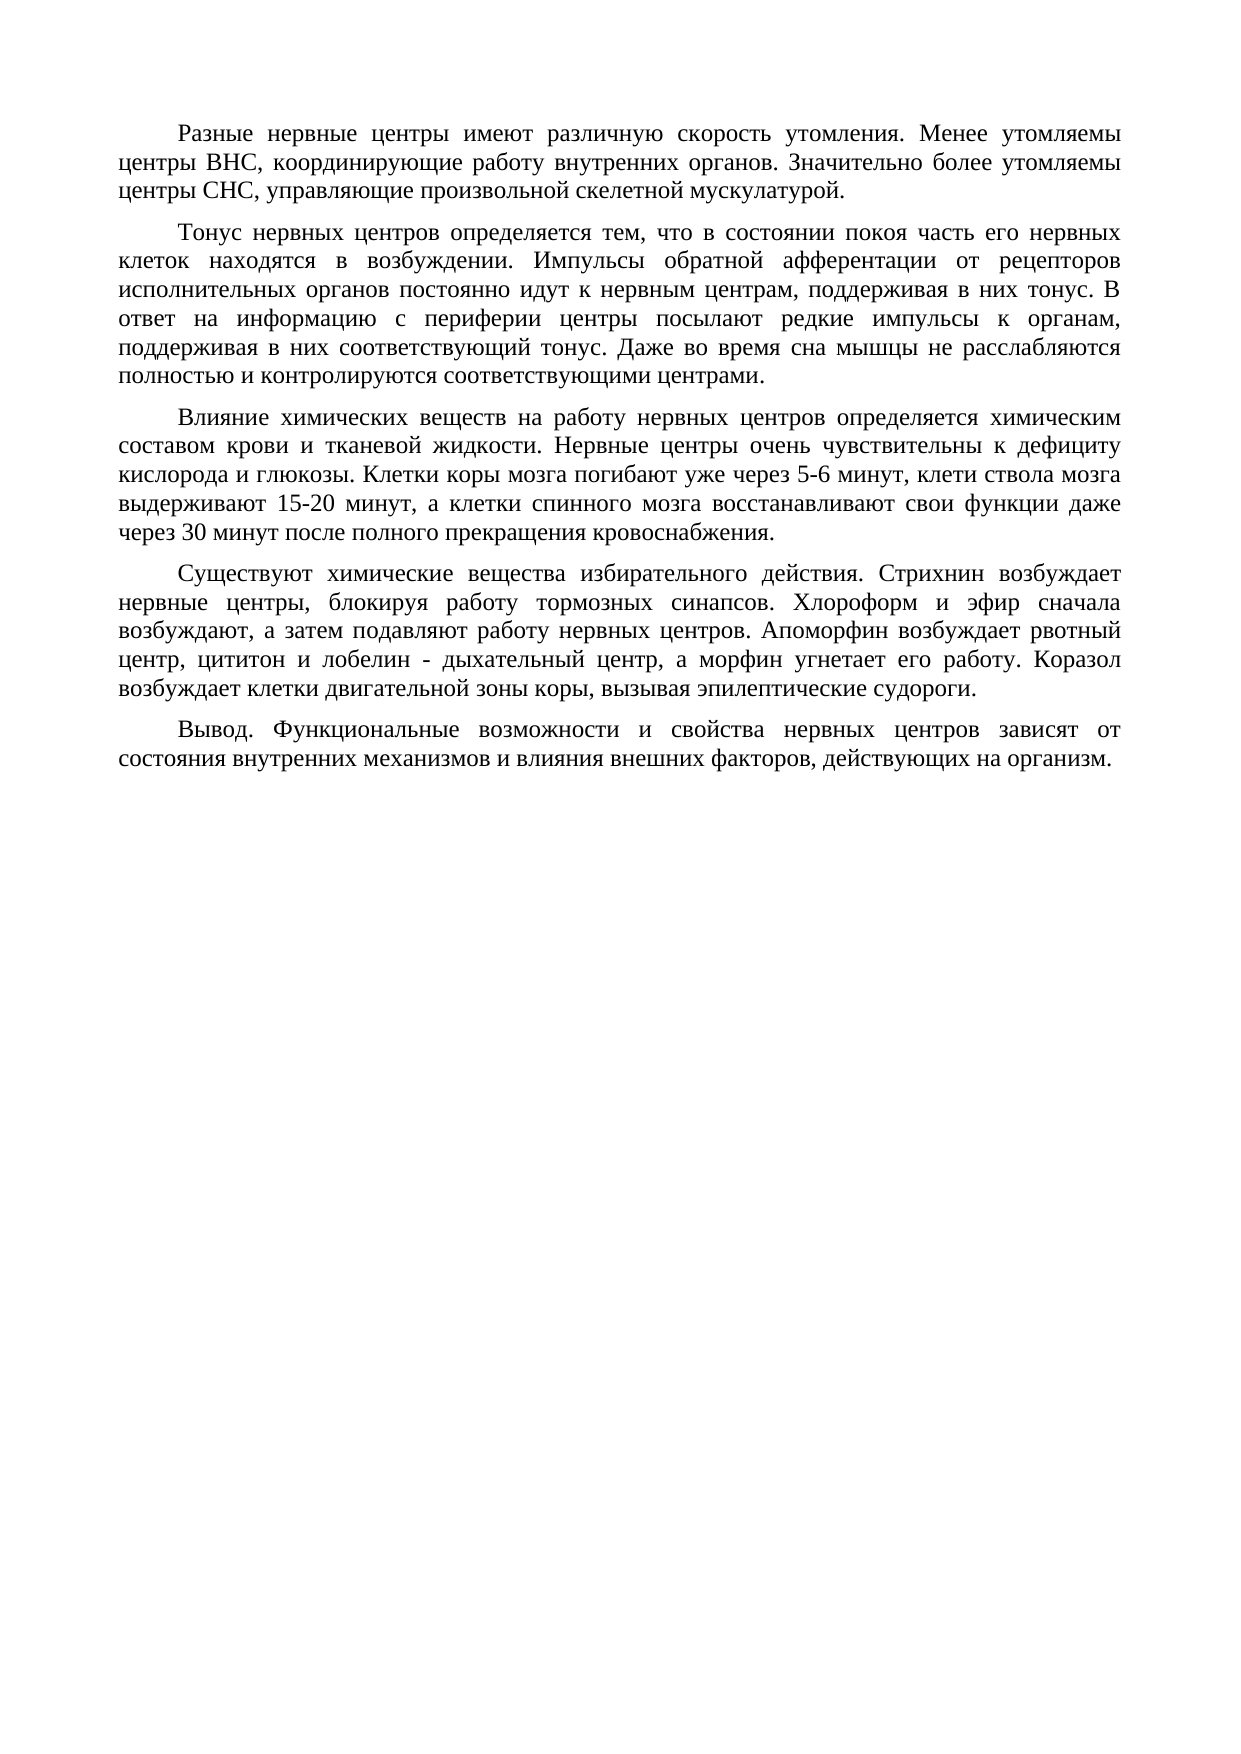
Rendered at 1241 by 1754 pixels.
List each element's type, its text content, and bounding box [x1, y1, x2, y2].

text Тонус нервных центров определяется тем, что в состоянии покоя часть его нервных клеток находятся в возбуждении. Импульсы обратной афферентации от рецепторов исполнительных органов постоянно идут к нервным центрам, поддерживая в них тонус. В ответ на информацию с периферии центры посылают редкие импульсы к органам, поддерживая в них соответствующий тонус. Даже во время сна мышцы не расслабляются полностью и контролируются соответствующими центрами. [118, 217, 1122, 389]
text Разные нервные центры имеют различную скорость утомления. Менее утомляемы центры ВНС, координирующие работу внутренних органов. Значительно более утомляемы центры СНС, управляющие произвольной скелетной мускулатурой. [118, 118, 1122, 204]
text Влияние химических веществ на работу нервных центров определяется химическим составом крови и тканевой жидкости. Нервные центры очень чувствительны к дефициту кислорода и глюкозы. Клетки коры мозга погибают уже через 5-6 минут, клети ствола мозга выдерживают 15-20 минут, а клетки спинного мозга восстанавливают свои функции даже через 30 минут после полного прекращения кровоснабжения. [118, 402, 1122, 546]
text Вывод. Функциональные возможности и свойства нервных центров зависят от состояния внутренних механизмов и влияния внешних факторов, действующих на организм. [118, 714, 1122, 772]
text Существуют химические вещества избирательного действия. Стрихнин возбуждает нервные центры, блокируя работу тормозных синапсов. Хлороформ и эфир сначала возбуждают, а затем подавляют работу нервных центров. Апоморфин возбуждает рвотный центр, цититон и лобелин - дыхательный центр, а морфин угнетает его работу. Коразол возбуждает клетки двигательной зоны коры, вызывая эпилептические судороги. [118, 558, 1122, 702]
